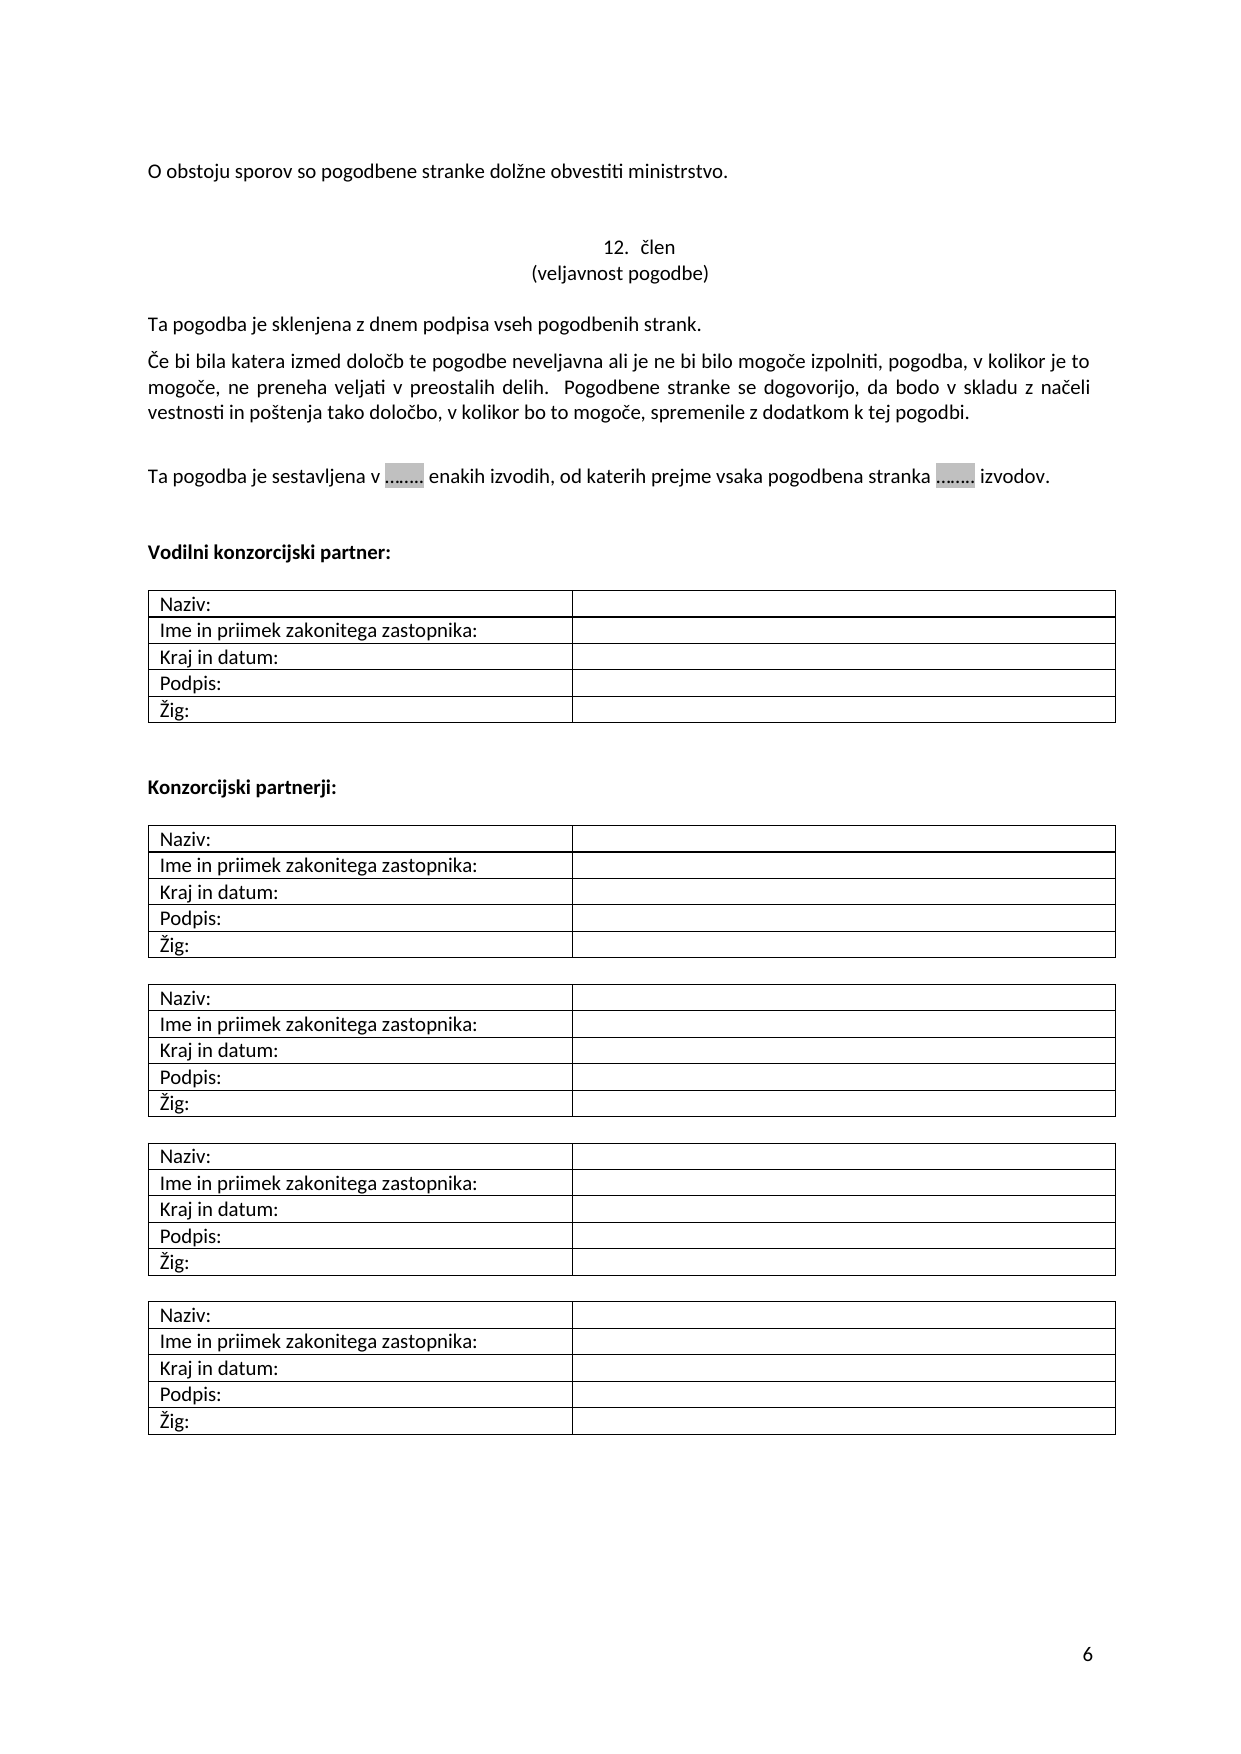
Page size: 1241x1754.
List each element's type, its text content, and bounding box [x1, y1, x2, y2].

table_cell Žig: [149, 1091, 572, 1116]
table_cell [573, 1223, 1115, 1248]
table_cell Ime in priimek zakonitega zastopnika: [149, 853, 572, 878]
table_cell [573, 853, 1115, 878]
list člen [185, 234, 1093, 260]
table_cell [573, 1170, 1115, 1195]
table_header Naziv: [149, 985, 572, 1010]
table_cell [573, 1408, 1115, 1433]
table_cell Podpis: [149, 1064, 572, 1089]
table_cell Kraj in datum: [149, 1196, 572, 1222]
table_cell [573, 670, 1115, 696]
table_cell Žig: [149, 1249, 572, 1275]
table_cell Kraj in datum: [149, 644, 572, 669]
table_cell Ime in priimek zakonitega zastopnika: [149, 1170, 572, 1195]
table_cell Podpis: [149, 1223, 572, 1248]
table_cell [573, 879, 1115, 904]
table_cell [573, 697, 1115, 722]
table_cell [573, 1091, 1115, 1116]
table_header Naziv: [149, 591, 572, 616]
table_cell [573, 905, 1115, 931]
text Vodilni konzorcijski partner: [148, 539, 1093, 564]
table_header Naziv: [149, 826, 572, 851]
table_cell [573, 1355, 1115, 1381]
text Konzorcijski partnerji: [148, 774, 1093, 799]
text Ta pogodba je sklenjena z dnem podpisa vseh pogodbenih strank. [148, 311, 1093, 336]
table_cell [573, 644, 1115, 669]
table_header Naziv: [149, 1144, 572, 1169]
table_cell [573, 618, 1115, 643]
table_header [573, 1302, 1115, 1328]
table_cell Ime in priimek zakonitega zastopnika: [149, 1011, 572, 1037]
text Če bi bila katera izmed določb te pogodbe neveljavna ali je ne bi bilo mogoče izpolniti, pogodba, v kolikor je to mogoče, ne preneha veljati v preostalih delih. Pogodbene stranke se dogovorijo, da bodo v skladu z načeli vestnosti in poštenja tako določbo, v kolikor bo to mogoče, spremenile z dodatkom k tej pogodbi. [148, 349, 1093, 425]
text (veljavnost pogodbe) [148, 260, 1093, 285]
table_cell [573, 1249, 1115, 1275]
table_cell Ime in priimek zakonitega zastopnika: [149, 618, 572, 643]
table_cell Žig: [149, 1408, 572, 1433]
table_cell [573, 1064, 1115, 1089]
table_cell Kraj in datum: [149, 879, 572, 904]
text O obstoju sporov so pogodbene stranke dolžne obvestiti ministrstvo. [148, 158, 1093, 184]
table_cell [573, 1382, 1115, 1407]
table_cell [573, 1329, 1115, 1354]
table_cell Kraj in datum: [149, 1038, 572, 1063]
table_cell Žig: [149, 697, 572, 722]
table_cell [573, 1038, 1115, 1063]
table_cell [573, 1196, 1115, 1222]
table_cell [573, 1011, 1115, 1037]
table_header [573, 985, 1115, 1010]
table_header [573, 826, 1115, 851]
table_cell Žig: [149, 932, 572, 957]
table_cell Podpis: [149, 1382, 572, 1407]
table_cell [573, 932, 1115, 957]
table_header [573, 1144, 1115, 1169]
table_cell Ime in priimek zakonitega zastopnika: [149, 1329, 572, 1354]
table_header Naziv: [149, 1302, 572, 1328]
table_cell Podpis: [149, 905, 572, 931]
table_header [573, 591, 1115, 616]
text Ta pogodba je sestavljena v …….. enakih izvodih, od katerih prejme vsaka pogodbena stranka …….. izvodov. [424, 463, 936, 488]
table_cell Podpis: [149, 670, 572, 696]
table_cell Kraj in datum: [149, 1355, 572, 1381]
